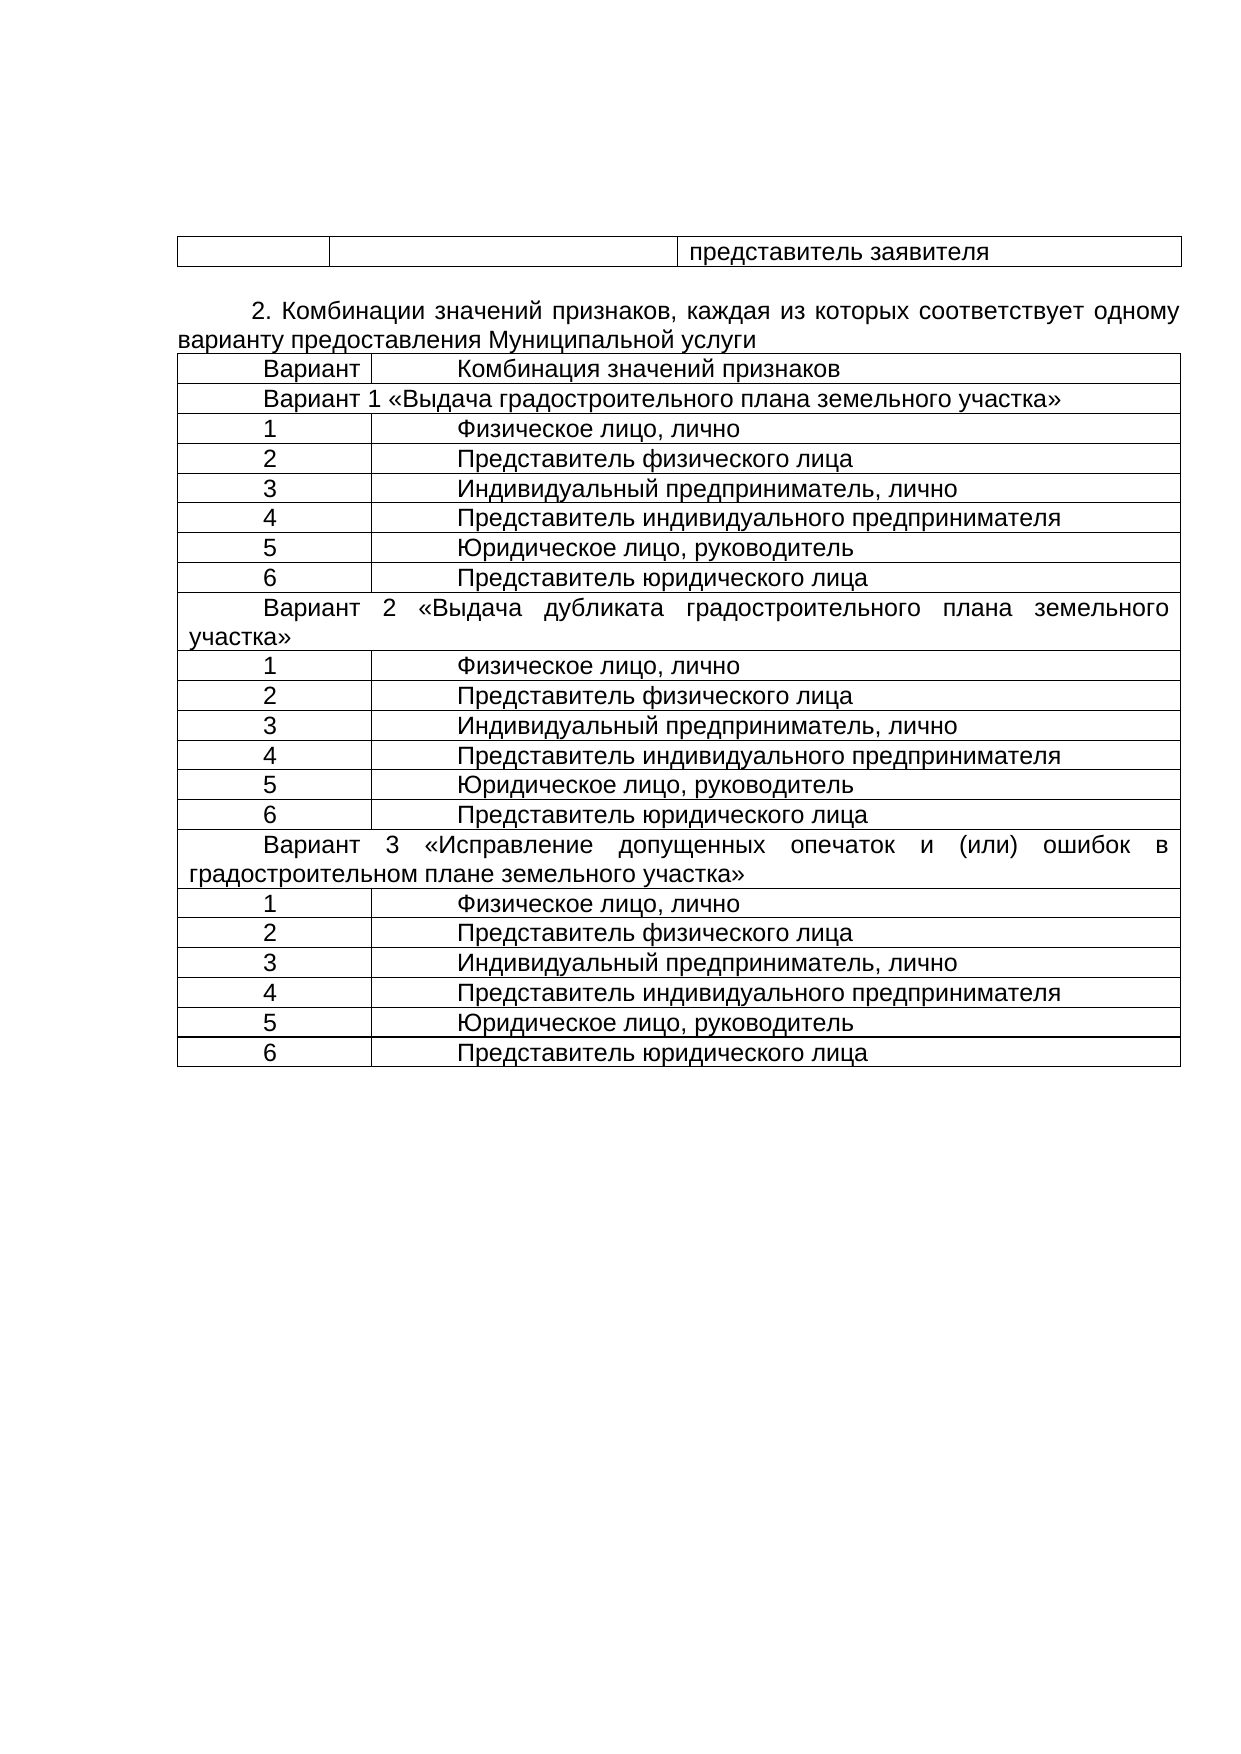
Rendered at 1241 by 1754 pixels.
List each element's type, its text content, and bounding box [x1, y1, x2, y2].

table_cell 1 [178, 889, 371, 917]
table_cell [330, 237, 677, 266]
table_cell Представитель физического лица [372, 444, 1180, 472]
table_cell 4 [178, 503, 371, 532]
table_cell Представитель юридического лица [372, 1038, 1180, 1066]
table_cell Индивидуальный предприниматель, лично [372, 711, 1180, 739]
table_cell 6 [178, 563, 371, 592]
table_cell 6 [178, 800, 371, 829]
list 2. Комбинации значений признаков, каждая из которых соответствует одному варианту предоставления Муниципальной услуги [177, 296, 1181, 353]
table_cell Юридическое лицо, руководитель [372, 533, 1180, 562]
table_cell Вариант 2 «Выдача дубликата градостроительного плана земельного участка» [178, 593, 1180, 650]
table_cell 5 [178, 770, 371, 799]
table_cell 1 [178, 414, 371, 443]
table_cell 2 [178, 681, 371, 710]
table_cell 5 [178, 533, 371, 562]
table_cell Вариант 1 «Выдача градостроительного плана земельного участка» [178, 384, 1180, 413]
table_cell 2 [178, 444, 371, 472]
table_cell 6 [178, 1038, 371, 1066]
table_cell Представитель физического лица [372, 918, 1180, 947]
table_header Комбинация значений признаков [372, 354, 1180, 383]
table_cell Индивидуальный предприниматель, лично [372, 474, 1180, 502]
table_header Вариант [178, 354, 371, 383]
table_cell 4 [178, 978, 371, 1007]
table_cell 3 [178, 948, 371, 977]
table_cell Юридическое лицо, руководитель [372, 770, 1180, 799]
table_cell 1 [178, 651, 371, 680]
table_cell 2 [178, 918, 371, 947]
table_cell 2 [178, 237, 329, 266]
table_cell 4 [178, 741, 371, 769]
table_cell Представитель индивидуального предпринимателя [372, 741, 1180, 769]
table_cell 3 [178, 711, 371, 739]
table_cell Представитель индивидуального предпринимателя [372, 978, 1180, 1007]
table_cell Физическое лицо, лично [372, 651, 1180, 680]
table_cell Индивидуальный предприниматель, лично [372, 948, 1180, 977]
table_cell Юридическое лицо, руководитель [372, 1008, 1180, 1036]
table_cell Представитель физического лица [372, 681, 1180, 710]
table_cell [678, 237, 1181, 266]
table_cell Физическое лицо, лично [372, 414, 1180, 443]
table_cell 5 [178, 1008, 371, 1036]
table_cell Вариант 3 «Исправление допущенных опечаток и (или) ошибок в градостроительном плане земельного участка» [178, 830, 1180, 887]
table_cell 3 [178, 474, 371, 502]
table_cell Представитель юридического лица [372, 800, 1180, 829]
table_cell Представитель индивидуального предпринимателя [372, 503, 1180, 532]
table_cell Физическое лицо, лично [372, 889, 1180, 917]
table_cell Представитель юридического лица [372, 563, 1180, 592]
